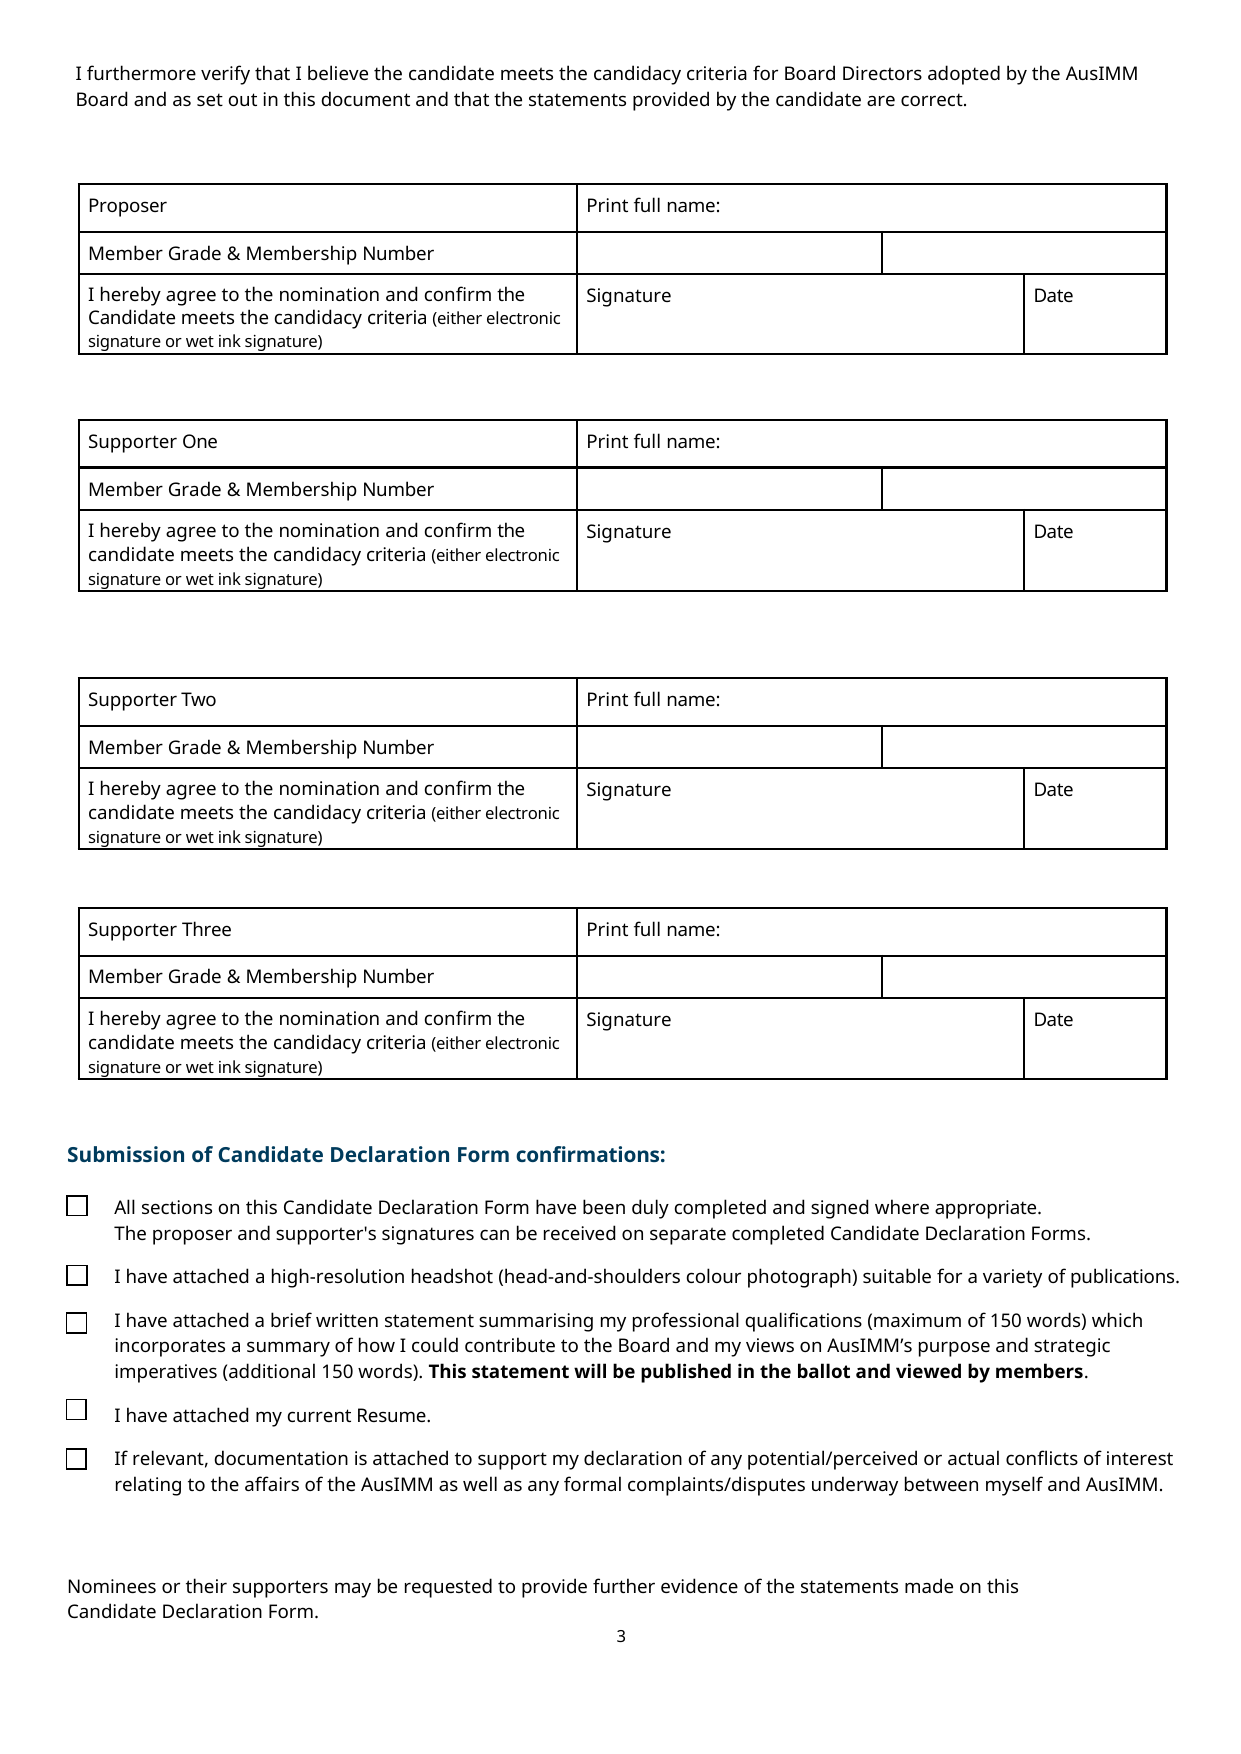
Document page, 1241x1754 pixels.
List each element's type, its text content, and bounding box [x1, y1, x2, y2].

table_cell Member Grade & Membership Number [80, 469, 576, 509]
table_header Print full name: [578, 421, 1165, 466]
table_cell [578, 727, 881, 767]
table_cell I hereby agree to the nomination and confirm the candidate meets the candidacy criteria (either electronic signature or wet ink signature) [80, 511, 576, 590]
table_cell I hereby agree to the nomination and confirm the candidate meets the candidacy criteria (either electronic signature or wet ink signature) [80, 999, 576, 1078]
table_header Supporter Three [80, 909, 576, 954]
text Submission of Candidate Declaration Form confirmations: [67, 1140, 1186, 1168]
text I have attached my current Resume. [114, 1402, 1186, 1427]
text If relevant, documentation is attached to support my declaration of any potential/perceived or actual conflicts of interest relating to the affairs of the AusIMM as well as any formal complaints/disputes underway between myself and AusIMM. [114, 1445, 1186, 1496]
table_header Print full name: [578, 909, 1165, 954]
text I furthermore verify that I believe the candidate meets the candidacy criteria for Board Directors adopted by the AusIMM Board and as set out in this document and that the statements provided by the candidate are correct. [75, 60, 1172, 111]
table_cell Member Grade & Membership Number [80, 233, 576, 273]
text I have attached a high-resolution headshot (head-and-shoulders colour photograph) suitable for a variety of publications. [114, 1264, 1186, 1289]
table_header Supporter Two [80, 679, 576, 725]
table_cell Date [1025, 511, 1165, 590]
table_cell [883, 233, 1165, 273]
table_cell I hereby agree to the nomination and confirm the candidate meets the candidacy criteria (either electronic signature or wet ink signature) [80, 769, 576, 848]
table_cell Date [1025, 769, 1165, 848]
text The proposer and supporter's signatures can be received on separate completed Candidate Declaration Forms. [114, 1220, 1186, 1246]
table_cell Member Grade & Membership Number [80, 727, 576, 767]
table_cell Signature [578, 511, 1023, 590]
text All sections on this Candidate Declaration Form have been duly completed and signed where appropriate. [114, 1195, 1186, 1220]
table_cell [578, 233, 881, 273]
table_cell Signature [578, 769, 1023, 848]
table_header Proposer [80, 185, 576, 231]
table_cell [883, 727, 1165, 767]
table_header Supporter One [80, 421, 576, 466]
table_cell Date [1025, 999, 1165, 1078]
table_header Print full name: [578, 679, 1165, 725]
table_cell [578, 469, 881, 509]
text I have attached a brief written statement summarising my professional qualifications (maximum of 150 words) which incorporates a summary of how I could contribute to the Board and my views on AusIMM’s purpose and strategic imperatives (additional 150 words). This statement will be published in the ballot and viewed by members. [114, 1307, 1186, 1384]
table_cell [578, 957, 881, 997]
table_cell Member Grade & Membership Number [80, 957, 576, 997]
table_cell [883, 469, 1165, 509]
table_header Print full name: [578, 185, 1165, 231]
table_cell I hereby agree to the nomination and confirm the Candidate meets the candidacy criteria (either electronic signature or wet ink signature) [80, 275, 576, 353]
table_cell Signature [578, 275, 1023, 353]
table_cell Date [1025, 275, 1165, 353]
table_cell [883, 957, 1165, 997]
table_cell Signature [578, 999, 1023, 1078]
text Nominees or their supporters may be requested to provide further evidence of the statements made on this Candidate Declaration Form. [67, 1573, 1094, 1624]
